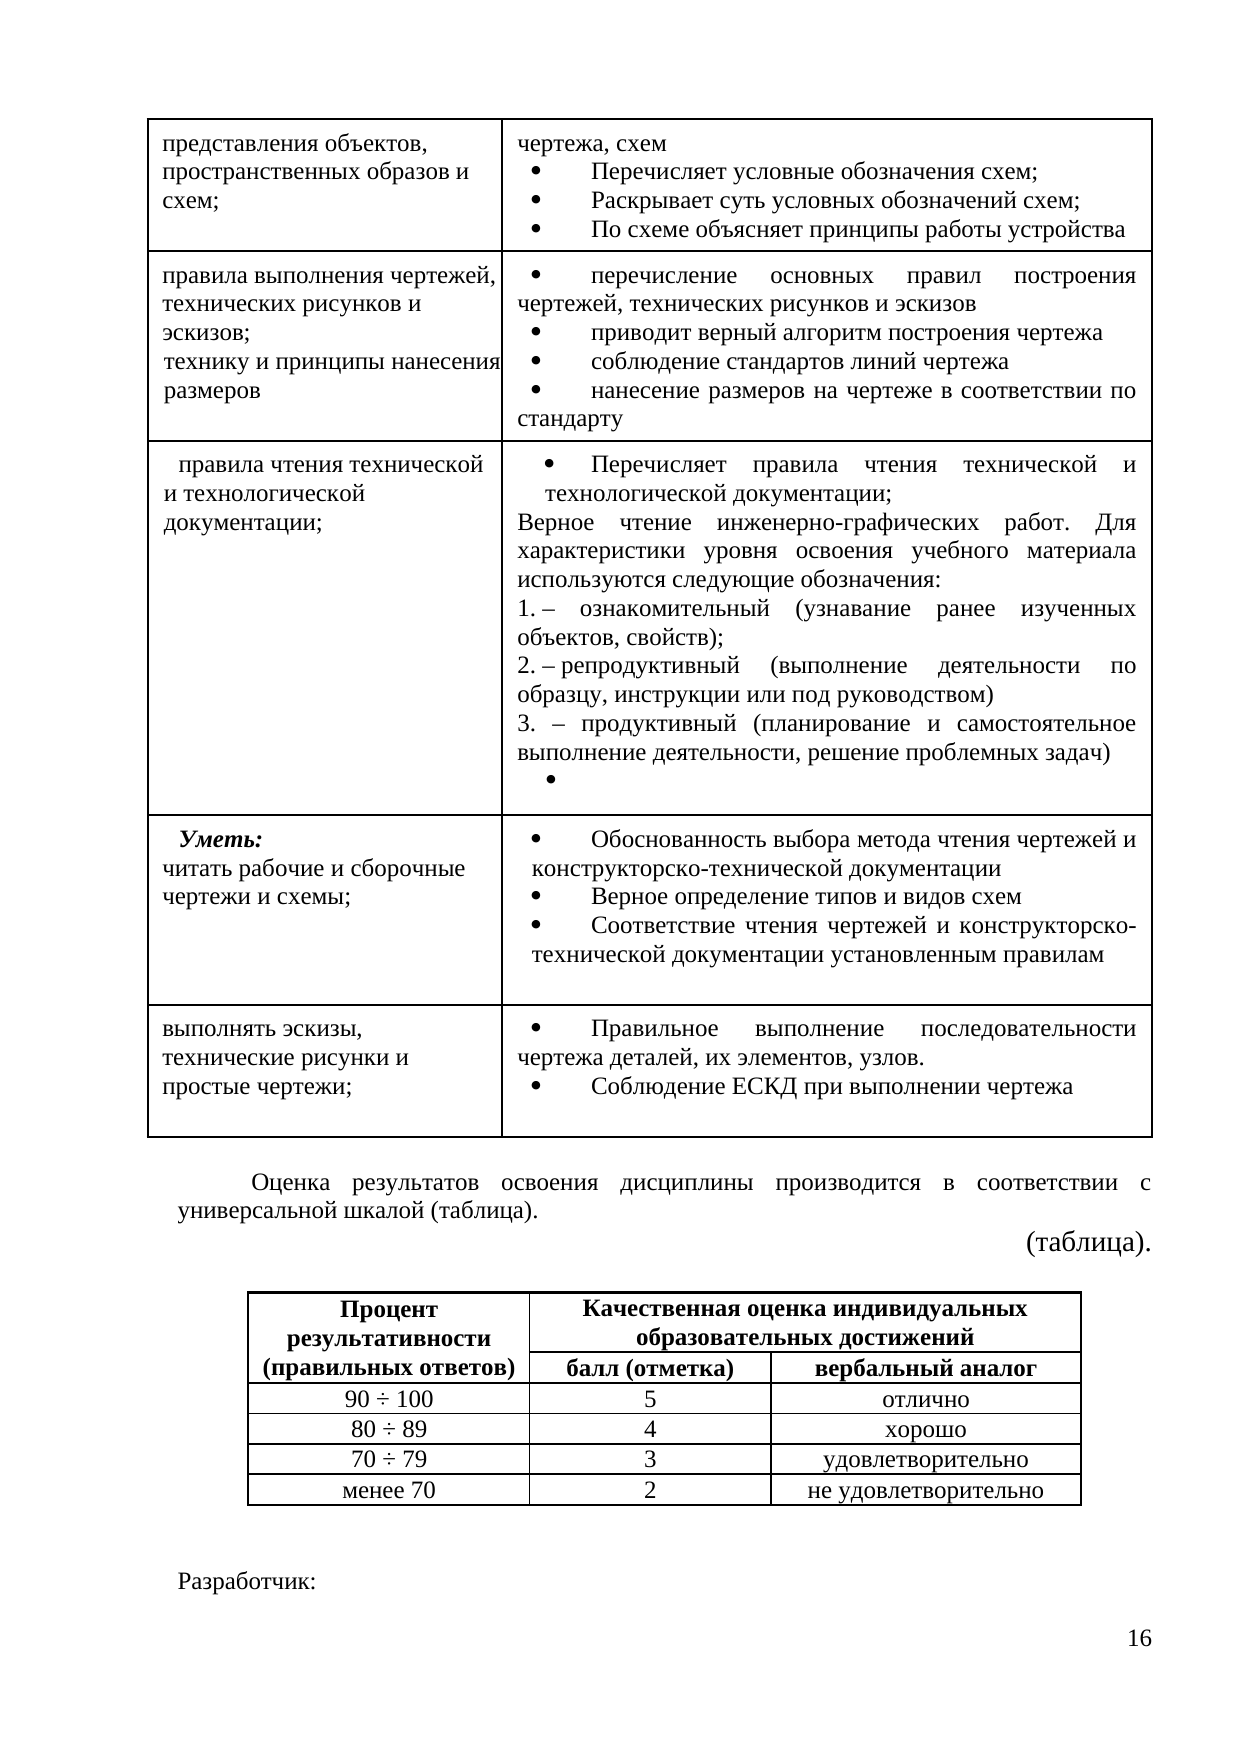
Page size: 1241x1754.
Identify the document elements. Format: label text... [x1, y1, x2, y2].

table_header Процент результативности (правильных ответов) [249, 1294, 529, 1382]
table_cell вербальный аналог [772, 1353, 1080, 1382]
table_cell 4 [530, 1414, 770, 1443]
table_cell правила выполнения чертежей, технических рисунков и эскизов; технику и принципы нанесения размеров [149, 252, 501, 440]
table_cell удовлетворительно [772, 1445, 1080, 1473]
table_cell Уметь: читать рабочие и сборочные чертежи и схемы; [149, 816, 501, 1004]
table_cell отлично [772, 1384, 1080, 1413]
table_cell 70 ÷ 79 [249, 1445, 529, 1473]
table_cell 2 [530, 1475, 770, 1504]
text Оценка результатов освоения дисциплины производится в соответствии с универсальной шкалой (таблица). [177, 1167, 1152, 1224]
table_cell перечисление основных правил построения чертежей, технических рисунков и эскизов приводит верный алгоритм построения чертежа соблюдение стандартов линий чертежа нанесение размеров на чертеже в соответствии по стандарту [503, 252, 1151, 440]
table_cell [149, 120, 501, 250]
table_cell не удовлетворительно [772, 1475, 1080, 1504]
table_cell балл (отметка) [530, 1353, 770, 1382]
text (таблица). [177, 1224, 1152, 1258]
table_cell 3 [530, 1445, 770, 1473]
table_cell 5 [530, 1384, 770, 1413]
table_header Качественная оценка индивидуальных образовательных достижений [530, 1294, 1080, 1351]
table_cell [503, 120, 1151, 250]
table_cell выполнять эскизы, технические рисунки и простые чертежи; [149, 1006, 501, 1136]
table_cell хорошо [772, 1414, 1080, 1443]
subtitle Разработчик: [177, 1566, 1152, 1595]
table_cell Перечисляет правила чтения технической и технологической документации; Верное чтение инженерно-графических работ. Для характеристики уровня освоения учебного материала используются следующие обозначения: 1. – ознакомительный (узнавание ранее изученных объектов, свойств); 2. – репродуктивный (выполнение деятельности по образцу, инструкции или под руководством) 3. – продуктивный (планирование и самостоятельное выполнение деятельности, решение проблемных задач) [503, 442, 1151, 814]
table_cell Обоснованность выбора метода чтения чертежей и конструкторско-технической документации Верное определение типов и видов схем Соответствие чтения чертежей и конструкторско-технической документации установленным правилам [503, 816, 1151, 1004]
table_cell правила чтения технической и технологической документации; [149, 442, 501, 814]
table_cell Правильное выполнение последовательности чертежа деталей, их элементов, узлов. Соблюдение ЕСКД при выполнении чертежа [503, 1006, 1151, 1136]
table_cell менее 70 [249, 1475, 529, 1504]
table_cell 90 ÷ 100 [249, 1384, 529, 1413]
table_cell 80 ÷ 89 [249, 1414, 529, 1443]
